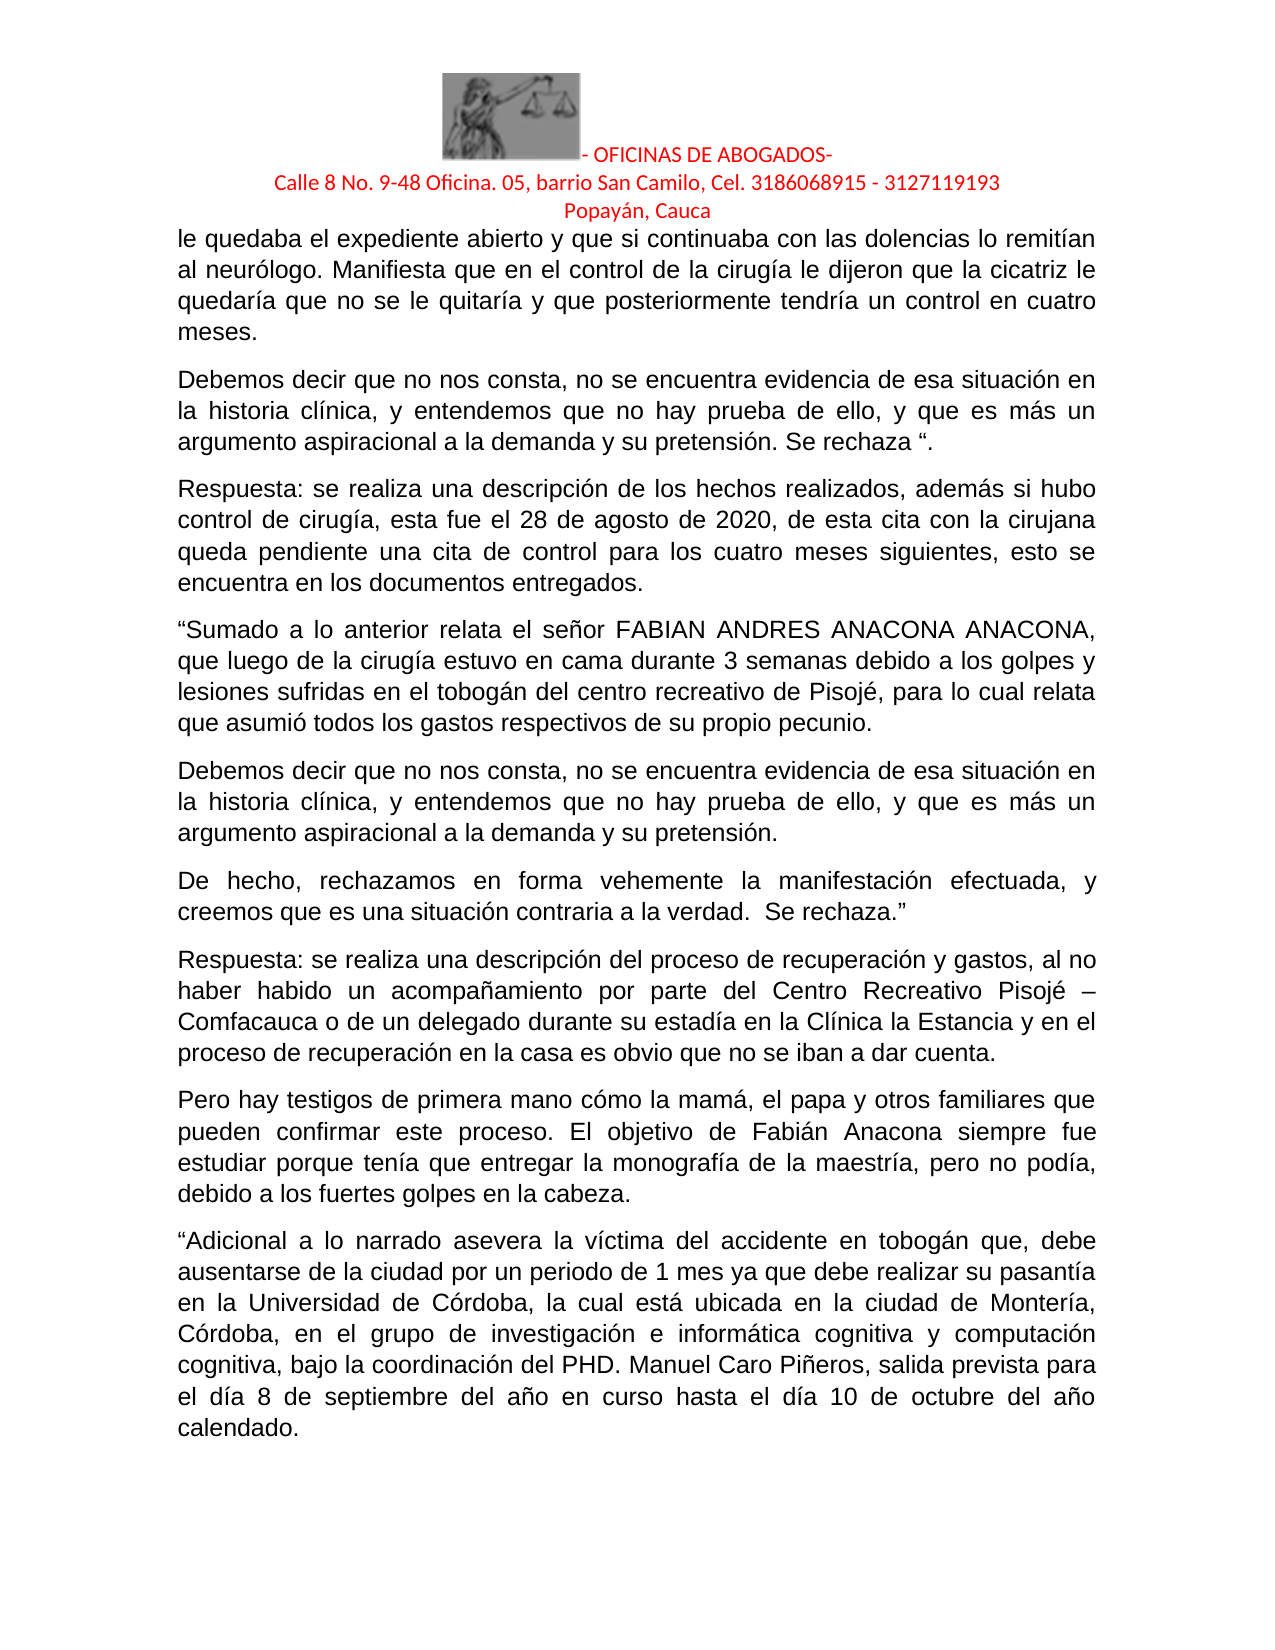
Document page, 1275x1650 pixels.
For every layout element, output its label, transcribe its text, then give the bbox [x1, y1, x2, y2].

text Respuesta: se realiza una descripción del proceso de recuperación y gastos, al no haber habido un acompañamiento por parte del Centro Recreativo Pisojé – Comfacauca o de un delegado durante su estadía en la Clínica la Estancia y en el proceso de recuperación en la casa es obvio que no se iban a dar cuenta. [177, 944, 1098, 1066]
text “Adicional a lo narrado asevera la víctima del accidente en tobogán que, debe ausentarse de la ciudad por un periodo de 1 mes ya que debe realizar su pasantía en la Universidad de Córdoba, la cual está ubicada en la ciudad de Montería, Córdoba, en el grupo de investigación e informática cognitiva y computación cognitiva, bajo la coordinación del PHD. Manuel Caro Piñeros, salida prevista para el día 8 de septiembre del año en curso hasta el día 10 de octubre del año calendado. [177, 1226, 1098, 1441]
text Debemos decir que no nos consta, no se encuentra evidencia de esa situación en la historia clínica, y entendemos que no hay prueba de ello, y que es más un argumento aspiracional a la demanda y su pretensión. [177, 756, 1098, 847]
text Debemos decir que no nos consta, no se encuentra evidencia de esa situación en la historia clínica, y entendemos que no hay prueba de ello, y que es más un argumento aspiracional a la demanda y su pretensión. Se rechaza “. [177, 364, 1098, 455]
picture [442, 73, 582, 162]
text Pero hay testigos de primera mano cómo la mamá, el papa y otros familiares que pueden confirmar este proceso. El objetivo de Fabián Anacona siempre fue estudiar porque tenía que entregar la monografía de la maestría, pero no podía, debido a los fuertes golpes en la cabeza. [177, 1085, 1098, 1207]
text “Sumado a lo anterior relata el señor FABIAN ANDRES ANACONA ANACONA, que luego de la cirugía estuvo en cama durante 3 semanas debido a los golpes y lesiones sufridas en el tobogán del centro recreativo de Pisojé, para lo cual relata que asumió todos los gastos respectivos de su propio pecunio. [177, 615, 1098, 737]
text De hecho, rechazamos en forma vehemente la manifestación efectuada, y creemos que es una situación contraria a la verdad. Se rechaza.” [177, 866, 1098, 926]
text Respuesta: se realiza una descripción de los hechos realizados, además si hubo control de cirugía, esta fue el 28 de agosto de 2020, de esta cita con la cirujana queda pendiente una cita de control para los cuatro meses siguientes, esto se encuentra en los documentos entregados. [177, 474, 1098, 596]
